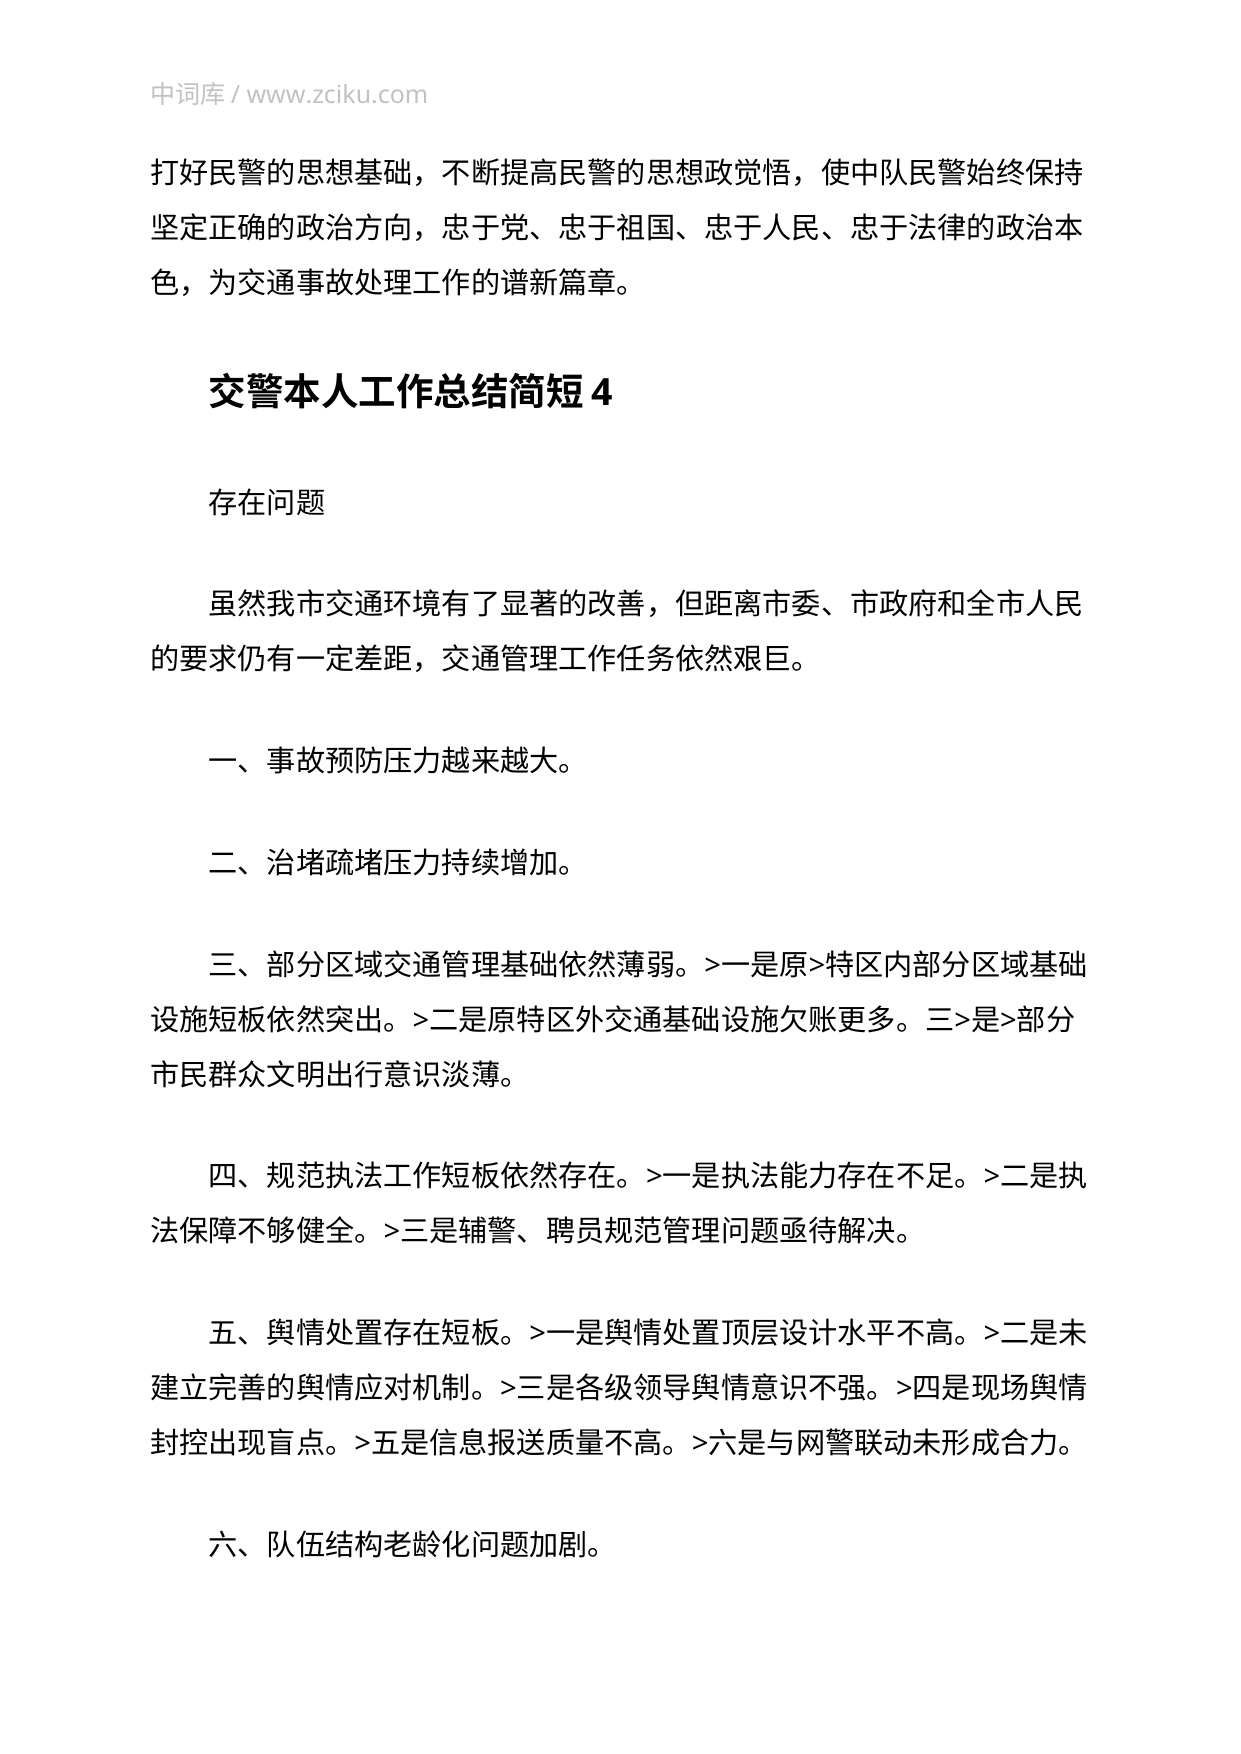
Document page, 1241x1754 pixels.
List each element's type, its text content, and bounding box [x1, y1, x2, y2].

text 六、队伍结构老龄化问题加剧。 [150, 1522, 1090, 1564]
text 存在问题 [150, 479, 1090, 521]
text 一、事故预防压力越来越大。 [150, 738, 1090, 780]
text 五、舆情处置存在短板。>一是舆情处置顶层设计水平不高。>二是未建立完善的舆情应对机制。>三是各级领导舆情意识不强。>四是现场舆情封控出现盲点。>五是信息报送质量不高。>六是与网警联动未形成合力。 [150, 1310, 1090, 1462]
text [150, 150, 1090, 302]
text 虽然我市交通环境有了显著的改善，但距离市委、市政府和全市人民的要求仍有一定差距，交通管理工作任务依然艰巨。 [150, 581, 1090, 678]
text 三、部分区域交通管理基础依然薄弱。>一是原>特区内部分区域基础设施短板依然突出。>二是原特区外交通基础设施欠账更多。三>是>部分市民群众文明出行意识淡薄。 [150, 941, 1090, 1093]
text 二、治堵疏堵压力持续增加。 [150, 839, 1090, 882]
text 交警本人工作总结简短4 [150, 362, 1090, 416]
text 四、规范执法工作短板依然存在。>一是执法能力存在不足。>二是执法保障不够健全。>三是辅警、聘员规范管理问题亟待解决。 [150, 1153, 1090, 1250]
